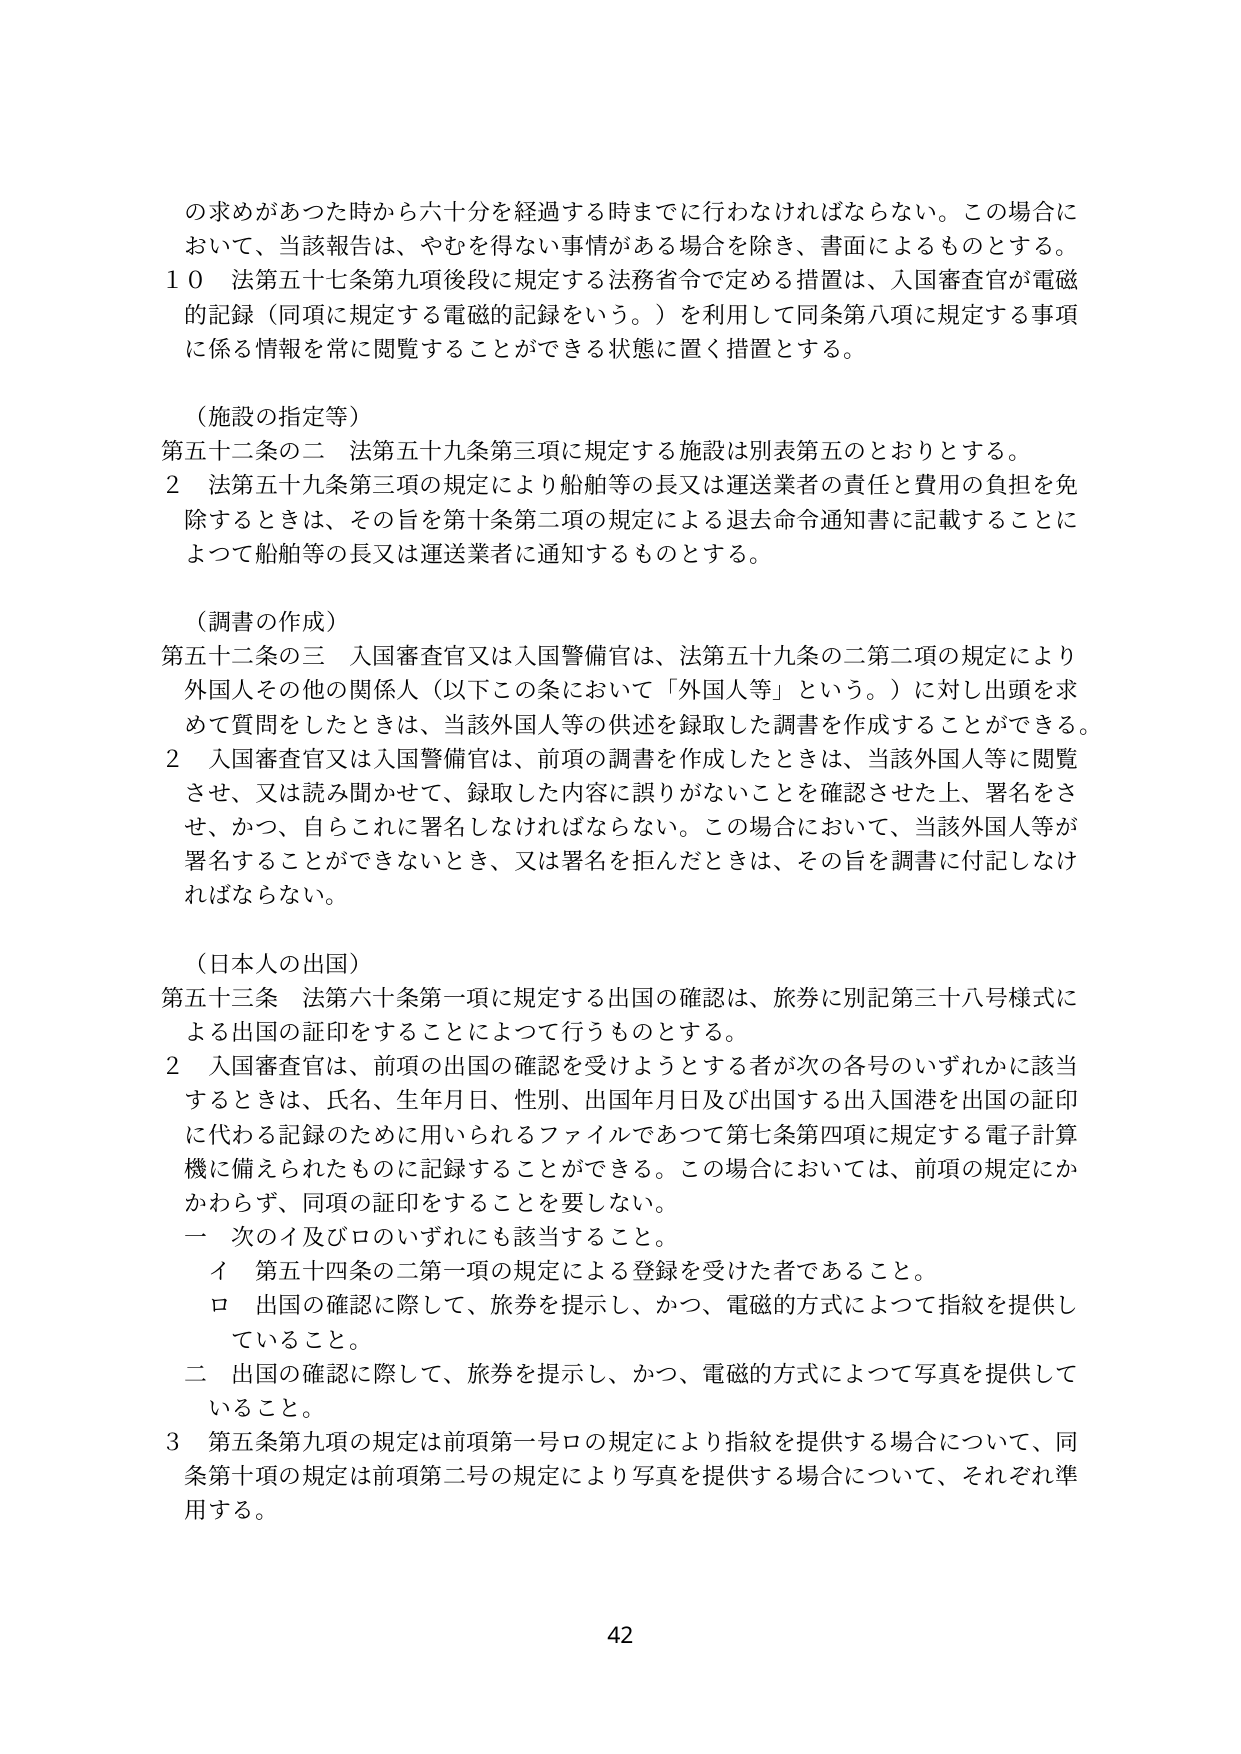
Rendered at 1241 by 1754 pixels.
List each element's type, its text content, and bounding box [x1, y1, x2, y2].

text ２ 法第五十九条第三項の規定により船舶等の長又は運送業者の責任と費用の負担を免除するときは、その旨を第十条第二項の規定による退去命令通知書に記載することによつて船舶等の長又は運送業者に通知するものとする。 [161, 467, 1079, 569]
text 第五十二条の二 法第五十九条第三項に規定する施設は別表第五のとおりとする。 [161, 433, 1079, 467]
text 二 出国の確認に際して、旅券を提示し、かつ、電磁的方式によつて写真を提供していること。 [184, 1355, 1079, 1424]
text （調書の作成） [184, 604, 1079, 638]
text 第五十三条 法第六十条第一項に規定する出国の確認は、旅券に別記第三十八号様式による出国の証印をすることによつて行うものとする。 [161, 979, 1079, 1048]
text イ 第五十四条の二第一項の規定による登録を受けた者であること。 [207, 1253, 1079, 1287]
text 一 次のイ及びロのいずれにも該当すること。 [184, 1219, 1079, 1253]
text ２ 入国審査官は、前項の出国の確認を受けようとする者が次の各号のいずれかに該当するときは、氏名、生年月日、性別、出国年月日及び出国する出入国港を出国の証印に代わる記録のために用いられるファイルであつて第七条第四項に規定する電子計算機に備えられたものに記録することができる。この場合においては、前項の規定にかかわらず、同項の証印をすることを要しない。 [161, 1048, 1079, 1219]
text １０ 法第五十七条第九項後段に規定する法務省令で定める措置は、入国審査官が電磁的記録（同項に規定する電磁的記録をいう。）を利用して同条第八項に規定する事項に係る情報を常に閲覧することができる状態に置く措置とする。 [161, 262, 1079, 364]
text ロ 出国の確認に際して、旅券を提示し、かつ、電磁的方式によつて指紋を提供していること。 [207, 1287, 1079, 1355]
text （日本人の出国） [184, 945, 1079, 979]
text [161, 194, 1079, 262]
text ２ 入国審査官又は入国警備官は、前項の調書を作成したときは、当該外国人等に閲覧させ、又は読み聞かせて、録取した内容に誤りがないことを確認させた上、署名をさせ、かつ、自らこれに署名しなければならない。この場合において、当該外国人等が署名することができないとき、又は署名を拒んだときは、その旨を調書に付記しなければならない。 [161, 740, 1079, 911]
text ３ 第五条第九項の規定は前項第一号ロの規定により指紋を提供する場合について、同条第十項の規定は前項第二号の規定により写真を提供する場合について、それぞれ準用する。 [161, 1424, 1079, 1526]
text 第五十二条の三 入国審査官又は入国警備官は、法第五十九条の二第二項の規定により外国人その他の関係人（以下この条において「外国人等」という。）に対し出頭を求めて質問をしたときは、当該外国人等の供述を録取した調書を作成することができる。 [161, 638, 1079, 740]
text （施設の指定等） [184, 399, 1079, 433]
